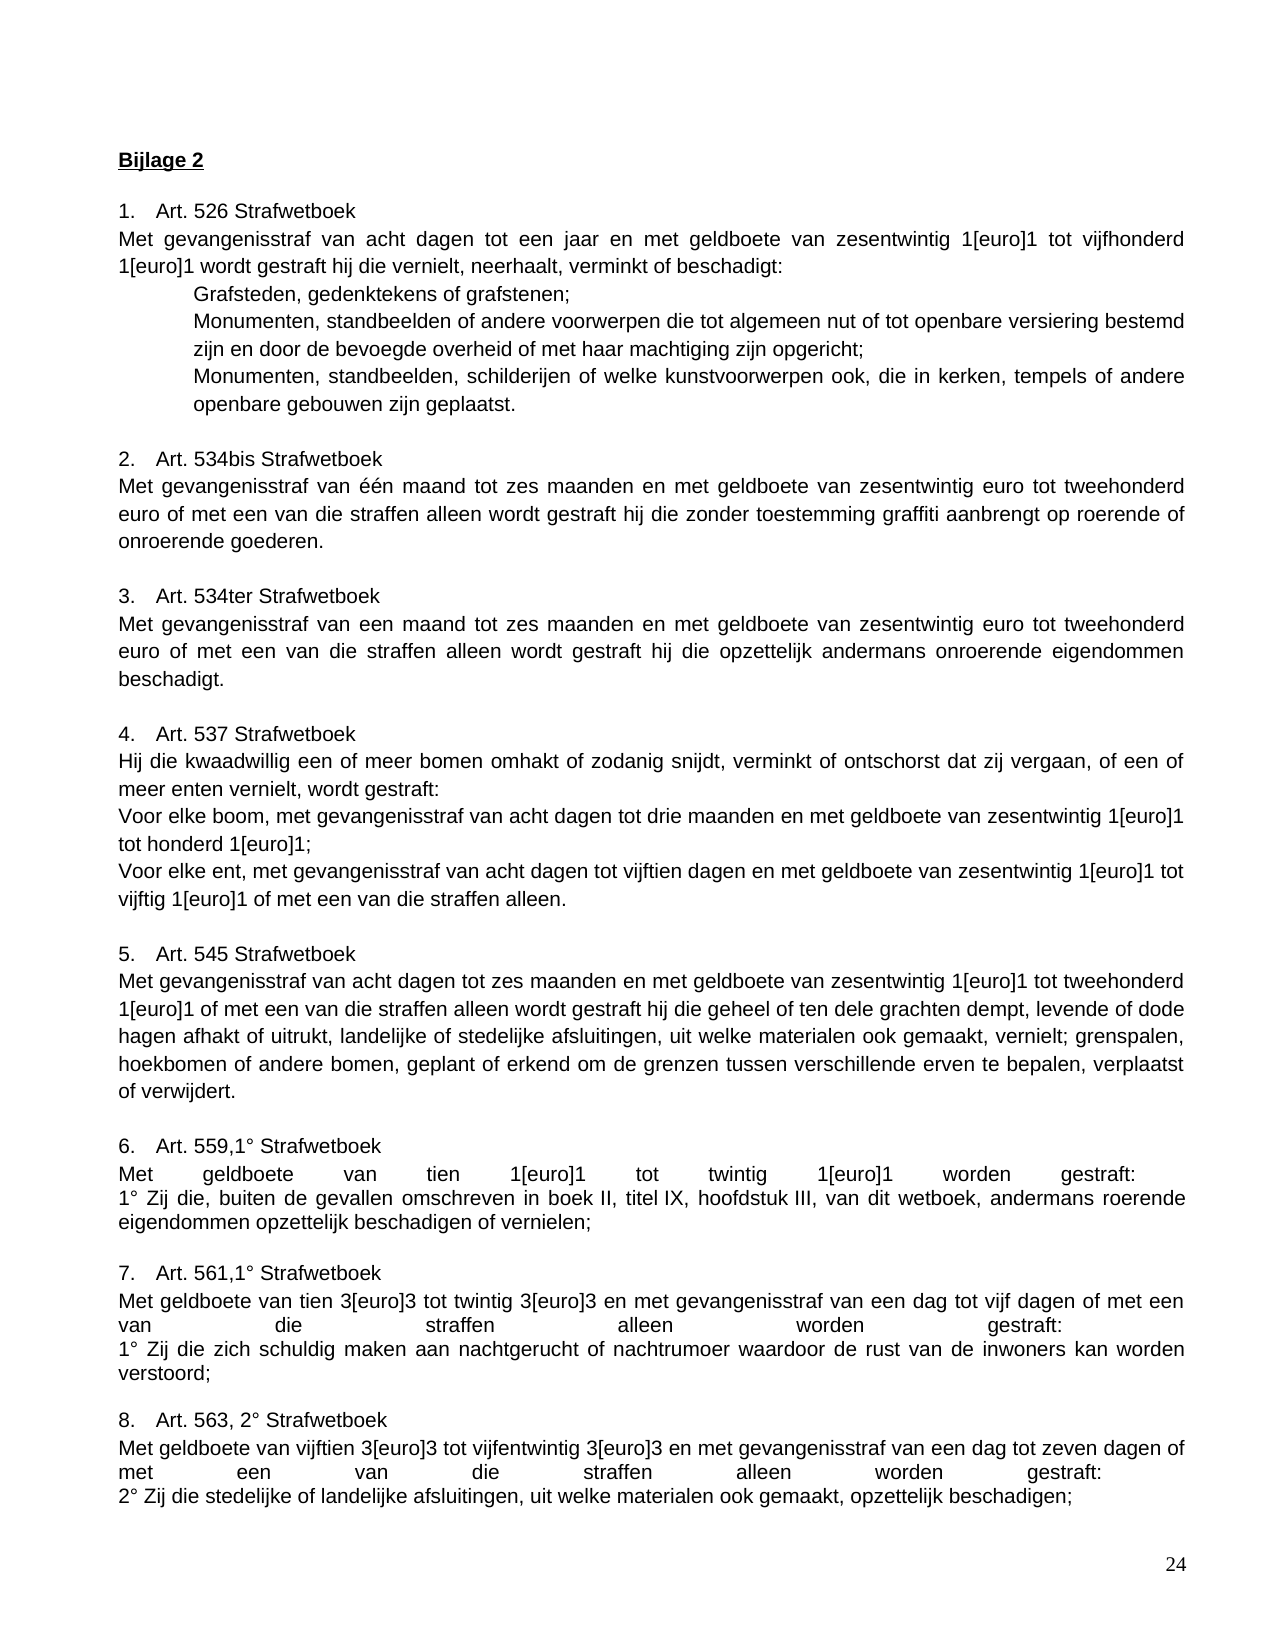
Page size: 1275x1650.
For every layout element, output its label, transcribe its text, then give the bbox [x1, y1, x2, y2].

list Met gevangenisstraf van een maand tot zes maanden en met geldboete van zesentwintig euro tot tweehonderd euro of met een van die straffen alleen wordt gestraft hij die opzettelijk andermans onroerende eigendommen beschadigt. [118, 612, 1186, 691]
list Art. 545 Strafwetboek [118, 942, 1186, 966]
list Met gevangenisstraf van één maand tot zes maanden en met geldboete van zesentwintig euro tot tweehonderd euro of met een van die straffen alleen wordt gestraft hij die zonder toestemming graffiti aanbrengt op roerende of onroerende goederen. [118, 474, 1186, 553]
list Art. 534ter Strafwetboek [118, 584, 1186, 608]
text Met geldboete van tien 1[euro]1 tot twintig 1[euro]1 worden gestraft: 1° Zij die, buiten de gevallen omschreven in boek II, titel IX, hoofdstuk III, van dit wetboek, andermans roerende eigendommen opzettelijk beschadigen of vernielen; [118, 1162, 1186, 1233]
list Art. 534bis Strafwetboek [118, 447, 1186, 471]
list Met gevangenisstraf van acht dagen tot een jaar en met geldboete van zesentwintig 1[euro]1 tot vijfhonderd 1[euro]1 wordt gestraft hij die vernielt, neerhaalt, verminkt of beschadigt: [118, 227, 1186, 278]
list Hij die kwaadwillig een of meer bomen omhakt of zodanig snijdt, verminkt of ontschorst dat zij vergaan, of een of meer enten vernielt, wordt gestraft: [118, 749, 1186, 801]
list Art. 537 Strafwetboek [118, 722, 1186, 746]
list Met gevangenisstraf van acht dagen tot zes maanden en met geldboete van zesentwintig 1[euro]1 tot tweehonderd 1[euro]1 of met een van die straffen alleen wordt gestraft hij die geheel of ten dele grachten dempt, levende of dode hagen afhakt of uitrukt, landelijke of stedelijke afsluitingen, uit welke materialen ook gemaakt, vernielt; grenspalen, hoekbomen of andere bomen, geplant of erkend om de grenzen tussen verschillende erven te bepalen, verplaatst of verwijdert. [118, 969, 1186, 1103]
list Art. 563, 2° Strafwetboek [118, 1408, 1186, 1432]
list Art. 526 Strafwetboek [118, 199, 1186, 223]
text Met geldboete van tien 3[euro]3 tot twintig 3[euro]3 en met gevangenisstraf van een dag tot vijf dagen of met een van die straffen alleen worden gestraft: 1° Zij die zich schuldig maken aan nachtgerucht of nachtrumoer waardoor de rust van de inwoners kan worden verstoord; [118, 1288, 1186, 1384]
list Monumenten, standbeelden, schilderijen of welke kunstvoorwerpen ook, die in kerken, tempels of andere openbare gebouwen zijn geplaatst. [193, 364, 1186, 416]
list Art. 559,1° Strafwetboek [118, 1134, 1186, 1158]
text Met geldboete van vijftien 3[euro]3 tot vijfentwintig 3[euro]3 en met gevangenisstraf van een dag tot zeven dagen of met een van die straffen alleen worden gestraft: 2° Zij die stedelijke of landelijke afsluitingen, uit welke materialen ook gemaakt, opzettelijk beschadigen; [118, 1436, 1186, 1508]
list Art. 561,1° Strafwetboek [118, 1261, 1186, 1285]
list Monumenten, standbeelden of andere voorwerpen die tot algemeen nut of tot openbare versiering bestemd zijn en door de bevoegde overheid of met haar machtiging zijn opgericht; [193, 309, 1186, 361]
list Voor elke ent, met gevangenisstraf van acht dagen tot vijftien dagen en met geldboete van zesentwintig 1[euro]1 tot vijftig 1[euro]1 of met een van die straffen alleen. [118, 859, 1186, 911]
text Bijlage 2 [118, 148, 1186, 172]
list Voor elke boom, met gevangenisstraf van acht dagen tot drie maanden en met geldboete van zesentwintig 1[euro]1 tot honderd 1[euro]1; [118, 804, 1186, 856]
list Grafsteden, gedenktekens of grafstenen; [193, 282, 1186, 306]
